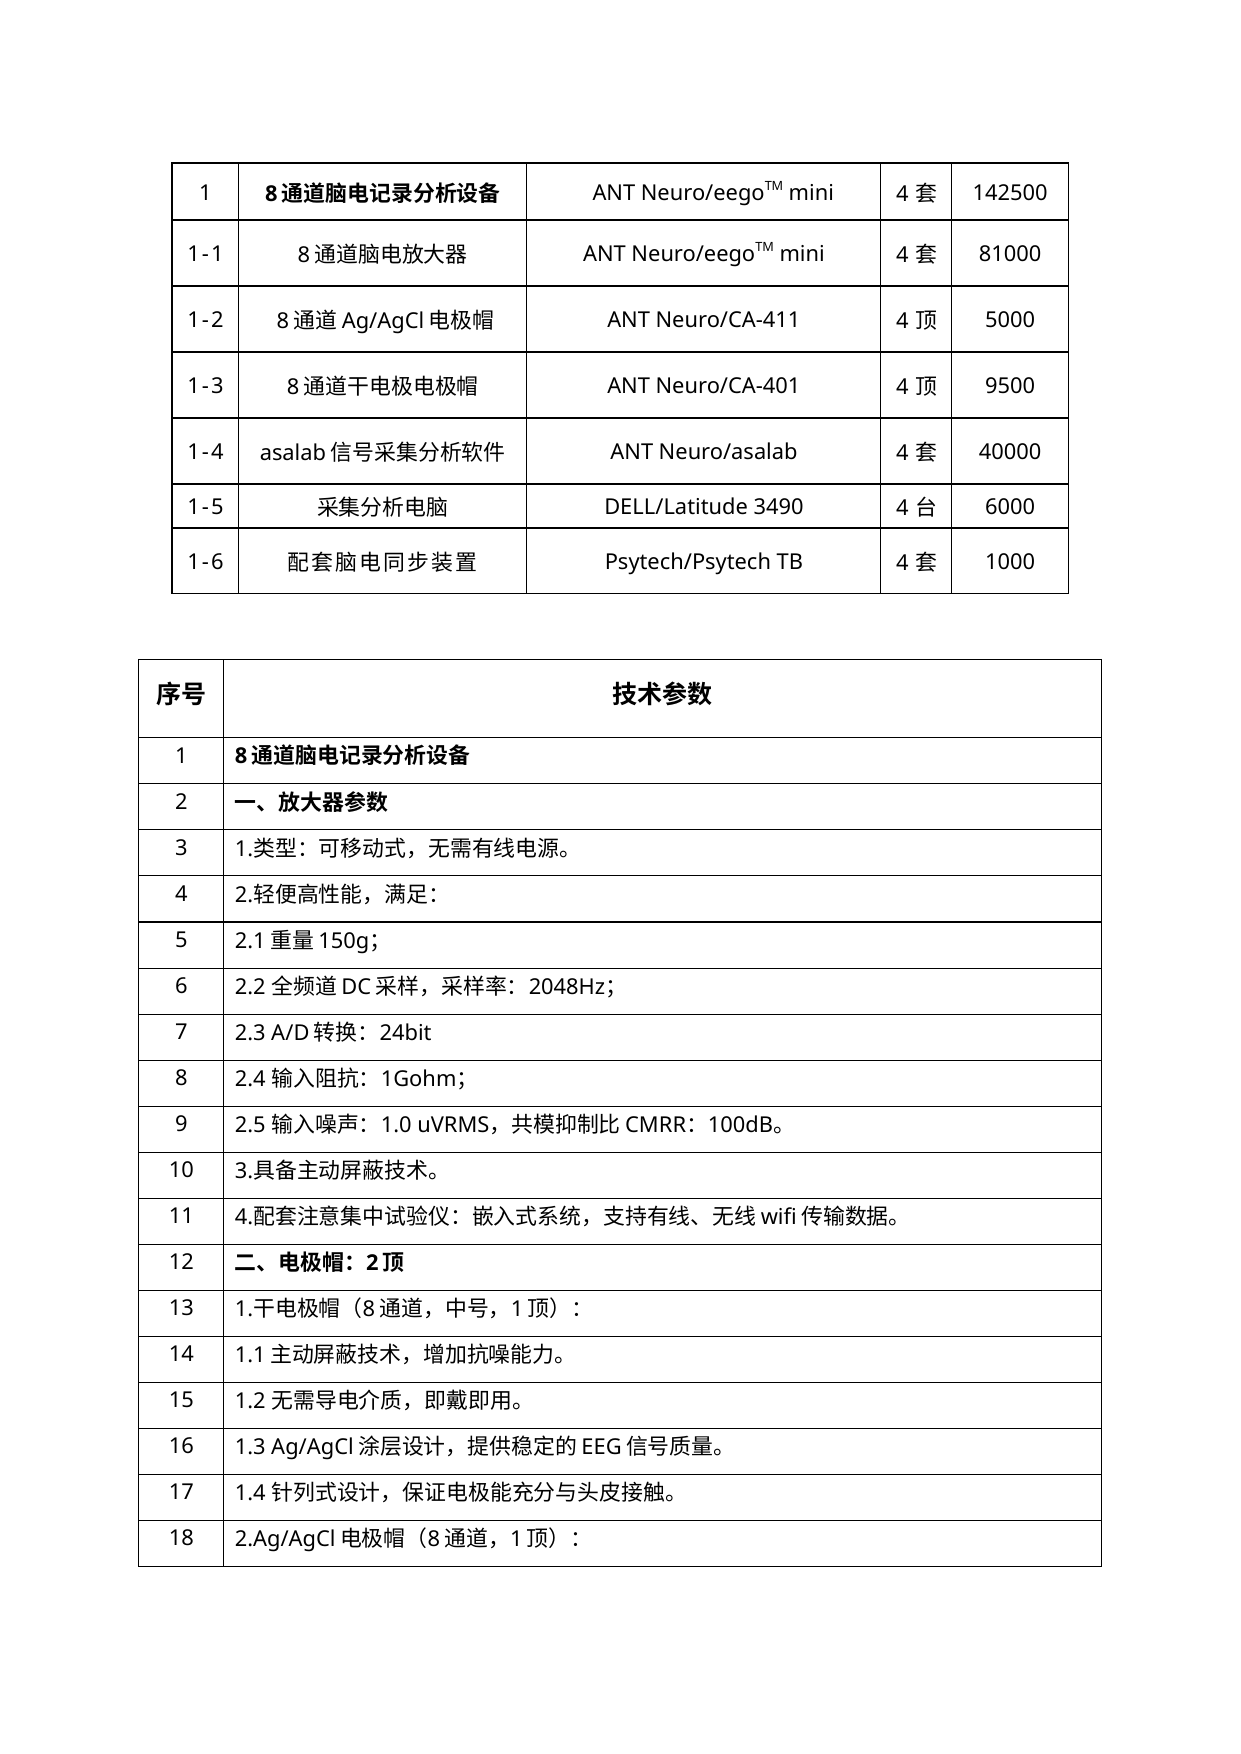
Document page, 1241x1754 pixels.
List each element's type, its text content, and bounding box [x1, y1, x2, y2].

table_cell 4套 [881, 221, 951, 285]
table_cell 9500 [952, 353, 1068, 417]
table_cell 11 [139, 1199, 223, 1244]
table_cell 1-1 [173, 221, 238, 285]
table_cell 1.2 无需导电介质，即戴即用。 [224, 1383, 1101, 1428]
table_cell 1-5 [173, 485, 238, 527]
table_cell 二、电极帽：2顶 [224, 1245, 1101, 1290]
table_cell 9 [139, 1107, 223, 1152]
table_cell 1.3 Ag/AgCl涂层设计，提供稳定的EEG信号质量。 [224, 1429, 1101, 1474]
table_cell 1.干电极帽（8通道，中号，1顶）： [224, 1291, 1101, 1336]
table_cell 2.1重量150g； [224, 923, 1101, 967]
table_cell 3.具备主动屏蔽技术。 [224, 1153, 1101, 1198]
table_cell 18 [139, 1521, 223, 1566]
table_cell ANT Neuro/CA-411 [527, 287, 880, 351]
table_cell DELL/Latitude 3490 [527, 485, 880, 527]
table_cell 2.3 A/D转换：24bit [224, 1015, 1101, 1059]
table_cell 配套脑电同步装置 [239, 529, 526, 593]
table_cell ANT Neuro/CA-401 [527, 353, 880, 417]
table_cell 1 [173, 164, 238, 219]
table_header 技术参数 [224, 660, 1101, 737]
table_cell 4台 [881, 485, 951, 527]
table_cell 一、放大器参数 [224, 784, 1101, 829]
table_cell 4套 [881, 529, 951, 593]
table_cell 5000 [952, 287, 1068, 351]
table_cell ANT Neuro/asalab [527, 419, 880, 482]
table_cell 10 [139, 1153, 223, 1198]
table_cell 7 [139, 1015, 223, 1059]
table_cell 采集分析电脑 [239, 485, 526, 527]
table_cell 4顶 [881, 287, 951, 351]
table_cell 1 [139, 738, 223, 783]
table_cell 3 [139, 830, 223, 875]
table_cell 14 [139, 1337, 223, 1382]
table_cell 2.Ag/AgCl电极帽（8通道，1顶）： [224, 1521, 1101, 1566]
table_cell 2.5 输入噪声：1.0 uVRMS，共模抑制比CMRR：100dB。 [224, 1107, 1101, 1152]
table_cell 5 [139, 923, 223, 967]
table_cell 8通道Ag/AgCl电极帽 [239, 287, 526, 351]
table_cell 8通道脑电放大器 [239, 221, 526, 285]
table_cell 1-3 [173, 353, 238, 417]
table_cell 12 [139, 1245, 223, 1290]
table_cell 15 [139, 1383, 223, 1428]
table_cell 4.配套注意集中试验仪：嵌入式系统，支持有线、无线wifi传输数据。 [224, 1199, 1101, 1244]
table_cell 81000 [952, 221, 1068, 285]
table_cell 1.4 针列式设计，保证电极能充分与头皮接触。 [224, 1475, 1101, 1520]
table_cell 2.轻便高性能，满足： [224, 876, 1101, 921]
table_cell ANT Neuro/eegoTM mini [527, 221, 880, 285]
table_cell 13 [139, 1291, 223, 1336]
table_cell 8通道干电极电极帽 [239, 353, 526, 417]
table_cell 2 [139, 784, 223, 829]
table_cell 4顶 [881, 353, 951, 417]
table_cell 4套 [881, 164, 951, 219]
table_cell ANT Neuro/eegoTM mini [527, 164, 880, 219]
table_cell 1.1主动屏蔽技术，增加抗噪能力。 [224, 1337, 1101, 1382]
table_cell 1.类型：可移动式，无需有线电源。 [224, 830, 1101, 875]
table_cell 8 [139, 1061, 223, 1106]
table_cell 17 [139, 1475, 223, 1520]
table_cell 2.2 全频道DC采样，采样率：2048Hz； [224, 969, 1101, 1013]
table_cell 16 [139, 1429, 223, 1474]
table_cell 2.4 输入阻抗：1Gohm； [224, 1061, 1101, 1106]
table_cell 4 [139, 876, 223, 921]
table_cell 142500 [952, 164, 1068, 219]
table_cell asalab信号采集分析软件 [239, 419, 526, 482]
table_cell 6 [139, 969, 223, 1013]
table_header 序号 [139, 660, 223, 737]
table_cell 8通道脑电记录分析设备 [224, 738, 1101, 783]
table_cell 6000 [952, 485, 1068, 527]
table_cell 1-2 [173, 287, 238, 351]
table_cell 1-4 [173, 419, 238, 482]
table_cell 4套 [881, 419, 951, 482]
table_cell 40000 [952, 419, 1068, 482]
table_cell 8通道脑电记录分析设备 [239, 164, 526, 219]
table_cell Psytech/Psytech TB [527, 529, 880, 593]
table_cell 1000 [952, 529, 1068, 593]
table_cell 1-6 [173, 529, 238, 593]
